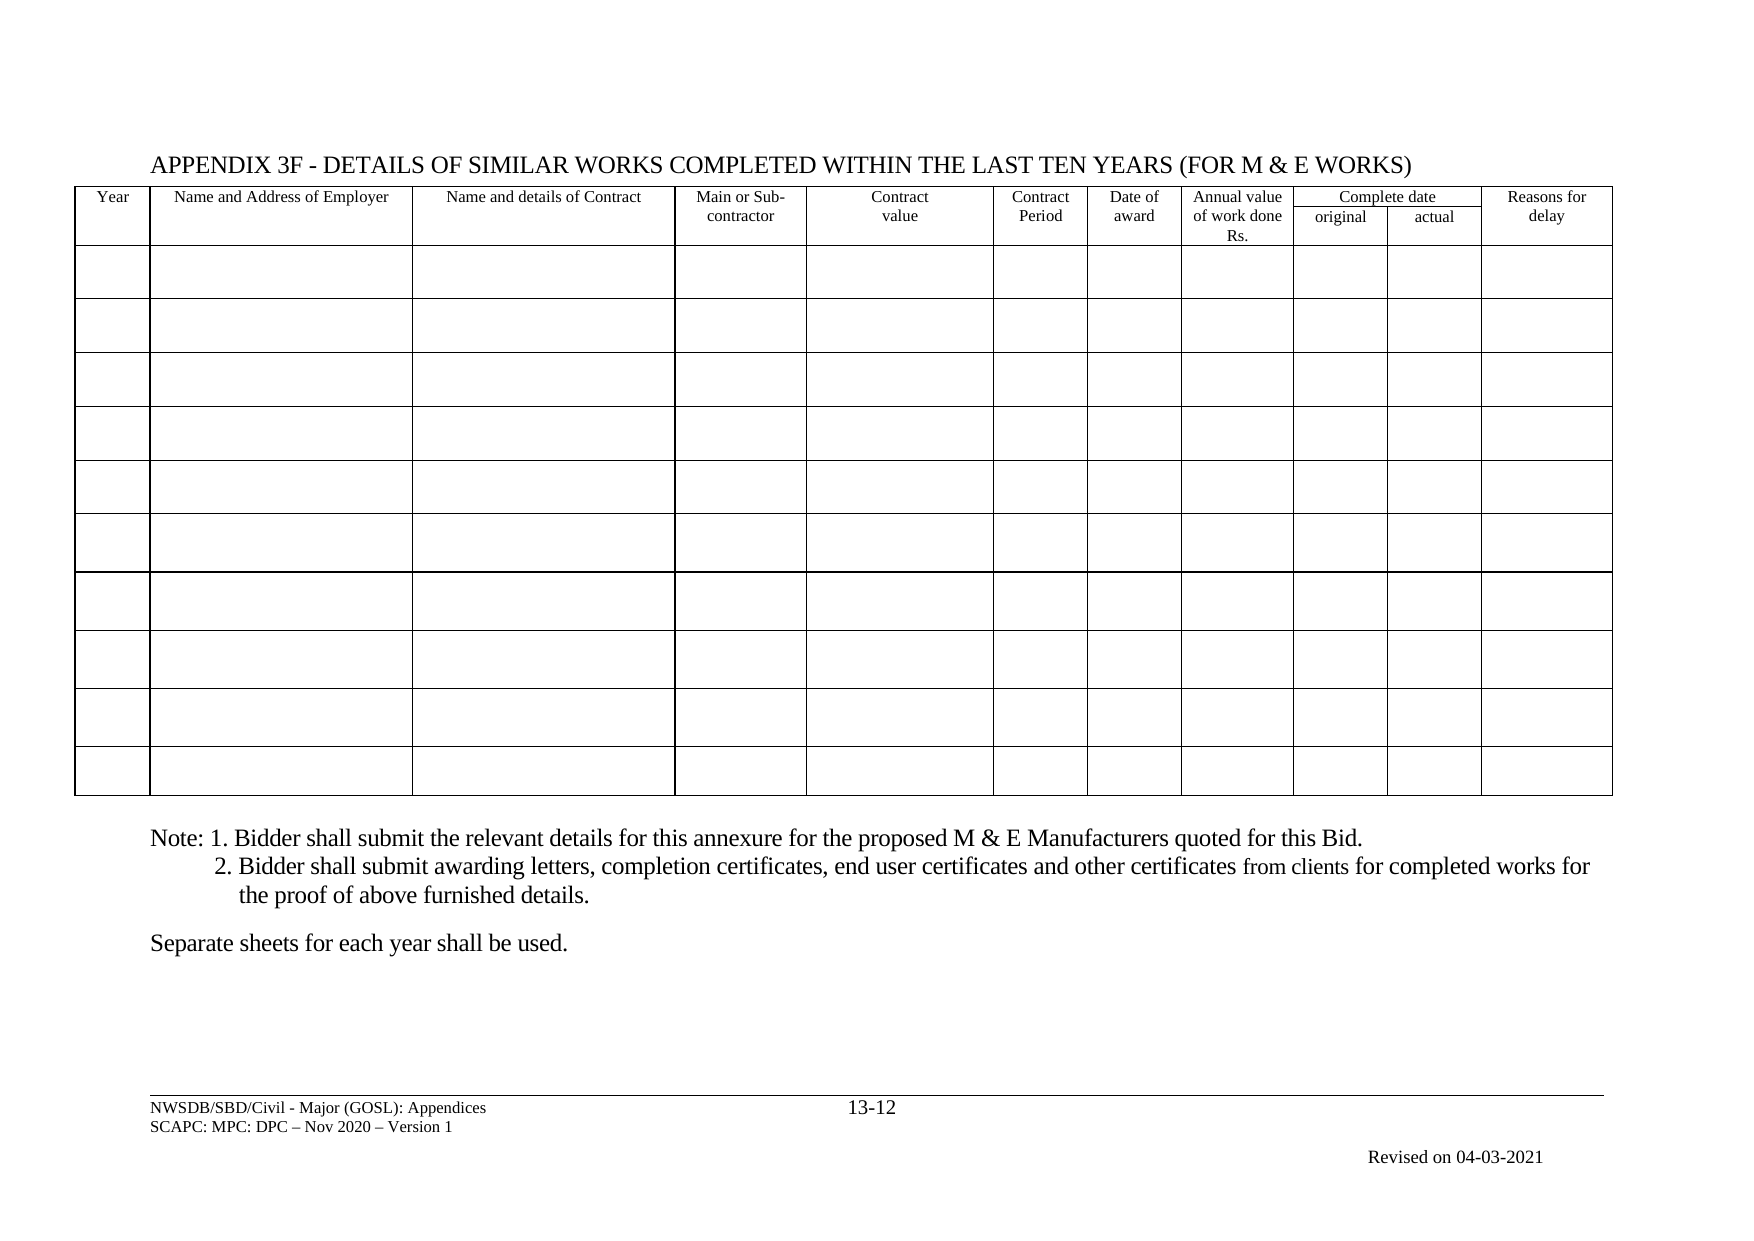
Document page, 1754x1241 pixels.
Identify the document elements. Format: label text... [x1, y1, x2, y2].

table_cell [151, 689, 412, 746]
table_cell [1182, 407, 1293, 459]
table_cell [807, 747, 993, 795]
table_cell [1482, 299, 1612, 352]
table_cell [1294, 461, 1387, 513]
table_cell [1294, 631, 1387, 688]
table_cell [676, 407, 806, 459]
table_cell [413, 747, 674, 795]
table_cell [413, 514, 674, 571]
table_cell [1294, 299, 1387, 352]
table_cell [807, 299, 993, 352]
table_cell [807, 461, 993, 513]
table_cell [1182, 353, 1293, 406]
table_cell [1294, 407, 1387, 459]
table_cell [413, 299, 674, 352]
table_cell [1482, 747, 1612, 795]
text APPENDIX 3F - DETAILS OF SIMILAR WORKS COMPLETED WITHIN THE LAST TEN YEARS (FOR M & E WORKS) [150, 150, 1604, 179]
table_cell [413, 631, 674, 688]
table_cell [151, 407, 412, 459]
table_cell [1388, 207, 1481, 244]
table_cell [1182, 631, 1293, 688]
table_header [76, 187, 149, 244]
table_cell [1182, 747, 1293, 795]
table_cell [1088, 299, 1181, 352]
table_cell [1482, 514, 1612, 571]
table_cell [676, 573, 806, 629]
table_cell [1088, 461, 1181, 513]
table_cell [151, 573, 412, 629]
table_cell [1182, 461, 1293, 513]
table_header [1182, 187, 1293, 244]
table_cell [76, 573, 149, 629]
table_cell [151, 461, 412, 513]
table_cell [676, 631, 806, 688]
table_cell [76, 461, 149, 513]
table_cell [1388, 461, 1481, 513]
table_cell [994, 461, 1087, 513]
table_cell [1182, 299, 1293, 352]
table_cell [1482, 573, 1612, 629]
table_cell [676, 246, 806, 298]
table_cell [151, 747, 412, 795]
text 2. Bidder shall submit awarding letters, completion certificates, end user certificates and other certificates from clients for completed works for the proof of above furnished details. [214, 851, 1604, 909]
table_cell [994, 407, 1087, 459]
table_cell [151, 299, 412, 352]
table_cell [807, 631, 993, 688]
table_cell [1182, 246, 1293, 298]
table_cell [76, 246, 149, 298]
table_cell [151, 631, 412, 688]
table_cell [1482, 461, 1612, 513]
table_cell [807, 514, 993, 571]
text Note: 1. Bidder shall submit the relevant details for this annexure for the proposed M & E Manufacturers quoted for this Bid. [150, 823, 1604, 851]
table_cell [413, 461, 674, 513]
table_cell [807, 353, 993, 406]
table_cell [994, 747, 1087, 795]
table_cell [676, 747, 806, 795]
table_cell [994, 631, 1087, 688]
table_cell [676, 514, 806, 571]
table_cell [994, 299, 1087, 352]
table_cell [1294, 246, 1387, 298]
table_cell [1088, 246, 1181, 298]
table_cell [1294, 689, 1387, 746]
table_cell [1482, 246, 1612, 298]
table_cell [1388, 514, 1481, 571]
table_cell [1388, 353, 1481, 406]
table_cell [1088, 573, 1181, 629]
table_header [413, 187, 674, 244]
text Separate sheets for each year shall be used. [150, 928, 1604, 957]
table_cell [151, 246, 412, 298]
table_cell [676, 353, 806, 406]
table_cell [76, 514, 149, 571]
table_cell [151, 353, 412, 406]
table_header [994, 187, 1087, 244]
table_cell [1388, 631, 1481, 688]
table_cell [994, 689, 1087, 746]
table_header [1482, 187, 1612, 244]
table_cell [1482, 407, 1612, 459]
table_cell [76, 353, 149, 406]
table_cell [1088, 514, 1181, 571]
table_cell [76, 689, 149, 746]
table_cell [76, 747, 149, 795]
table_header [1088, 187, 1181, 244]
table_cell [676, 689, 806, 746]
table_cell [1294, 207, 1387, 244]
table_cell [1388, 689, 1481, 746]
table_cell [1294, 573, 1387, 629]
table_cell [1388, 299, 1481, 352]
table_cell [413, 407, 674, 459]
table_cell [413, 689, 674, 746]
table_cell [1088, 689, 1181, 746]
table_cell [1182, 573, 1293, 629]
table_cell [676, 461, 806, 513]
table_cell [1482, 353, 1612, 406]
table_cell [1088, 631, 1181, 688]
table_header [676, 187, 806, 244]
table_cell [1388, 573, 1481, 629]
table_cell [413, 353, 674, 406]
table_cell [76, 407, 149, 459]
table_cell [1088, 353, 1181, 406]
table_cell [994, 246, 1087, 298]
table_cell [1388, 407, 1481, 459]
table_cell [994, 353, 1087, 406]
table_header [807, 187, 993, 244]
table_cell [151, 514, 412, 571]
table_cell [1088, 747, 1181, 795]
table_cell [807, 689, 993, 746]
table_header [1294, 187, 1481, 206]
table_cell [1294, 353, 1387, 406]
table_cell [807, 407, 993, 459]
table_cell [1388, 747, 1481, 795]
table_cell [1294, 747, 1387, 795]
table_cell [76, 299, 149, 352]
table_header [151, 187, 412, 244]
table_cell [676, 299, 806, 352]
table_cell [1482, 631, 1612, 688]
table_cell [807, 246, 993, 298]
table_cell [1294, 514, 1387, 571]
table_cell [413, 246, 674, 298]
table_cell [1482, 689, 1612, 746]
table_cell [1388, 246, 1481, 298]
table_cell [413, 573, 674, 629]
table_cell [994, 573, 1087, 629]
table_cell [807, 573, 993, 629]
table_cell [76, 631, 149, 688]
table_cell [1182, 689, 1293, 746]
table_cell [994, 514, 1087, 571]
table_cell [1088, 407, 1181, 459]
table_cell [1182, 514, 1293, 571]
